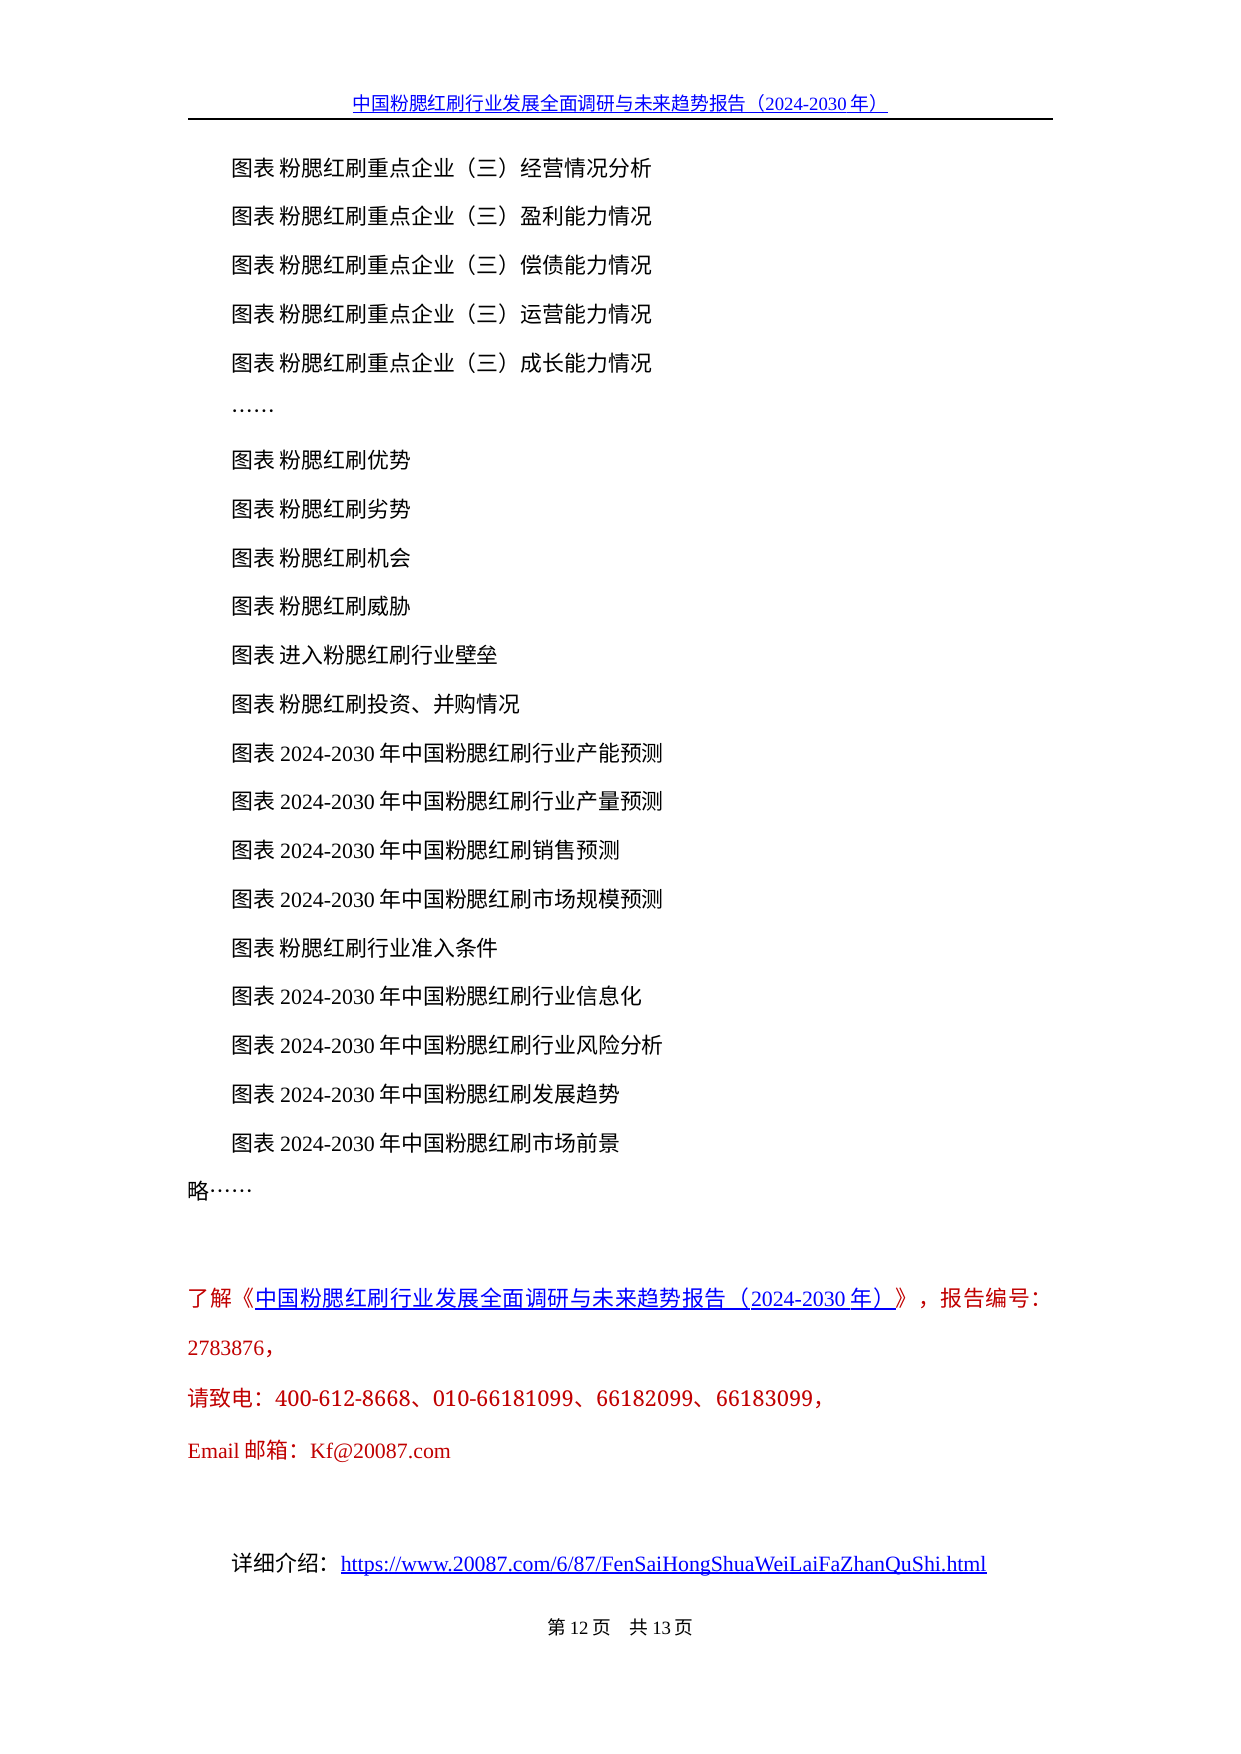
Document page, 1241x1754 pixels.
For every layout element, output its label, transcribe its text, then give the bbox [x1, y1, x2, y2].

text 详细介绍：https://www.20087.com/6/87/FenSaiHongShuaWeiLaiFaZhanQuShi.html [187, 1545, 1053, 1578]
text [187, 150, 1053, 1206]
text 了解《中国粉腮红刷行业发展全面调研与未来趋势报告（2024-2030年）》，报告编号：2783876， [187, 1280, 1053, 1362]
text Email邮箱：Kf@20087.com [187, 1432, 1053, 1465]
text 请致电：400-612-8668、010-66181099、66182099、66183099， [187, 1381, 1053, 1413]
